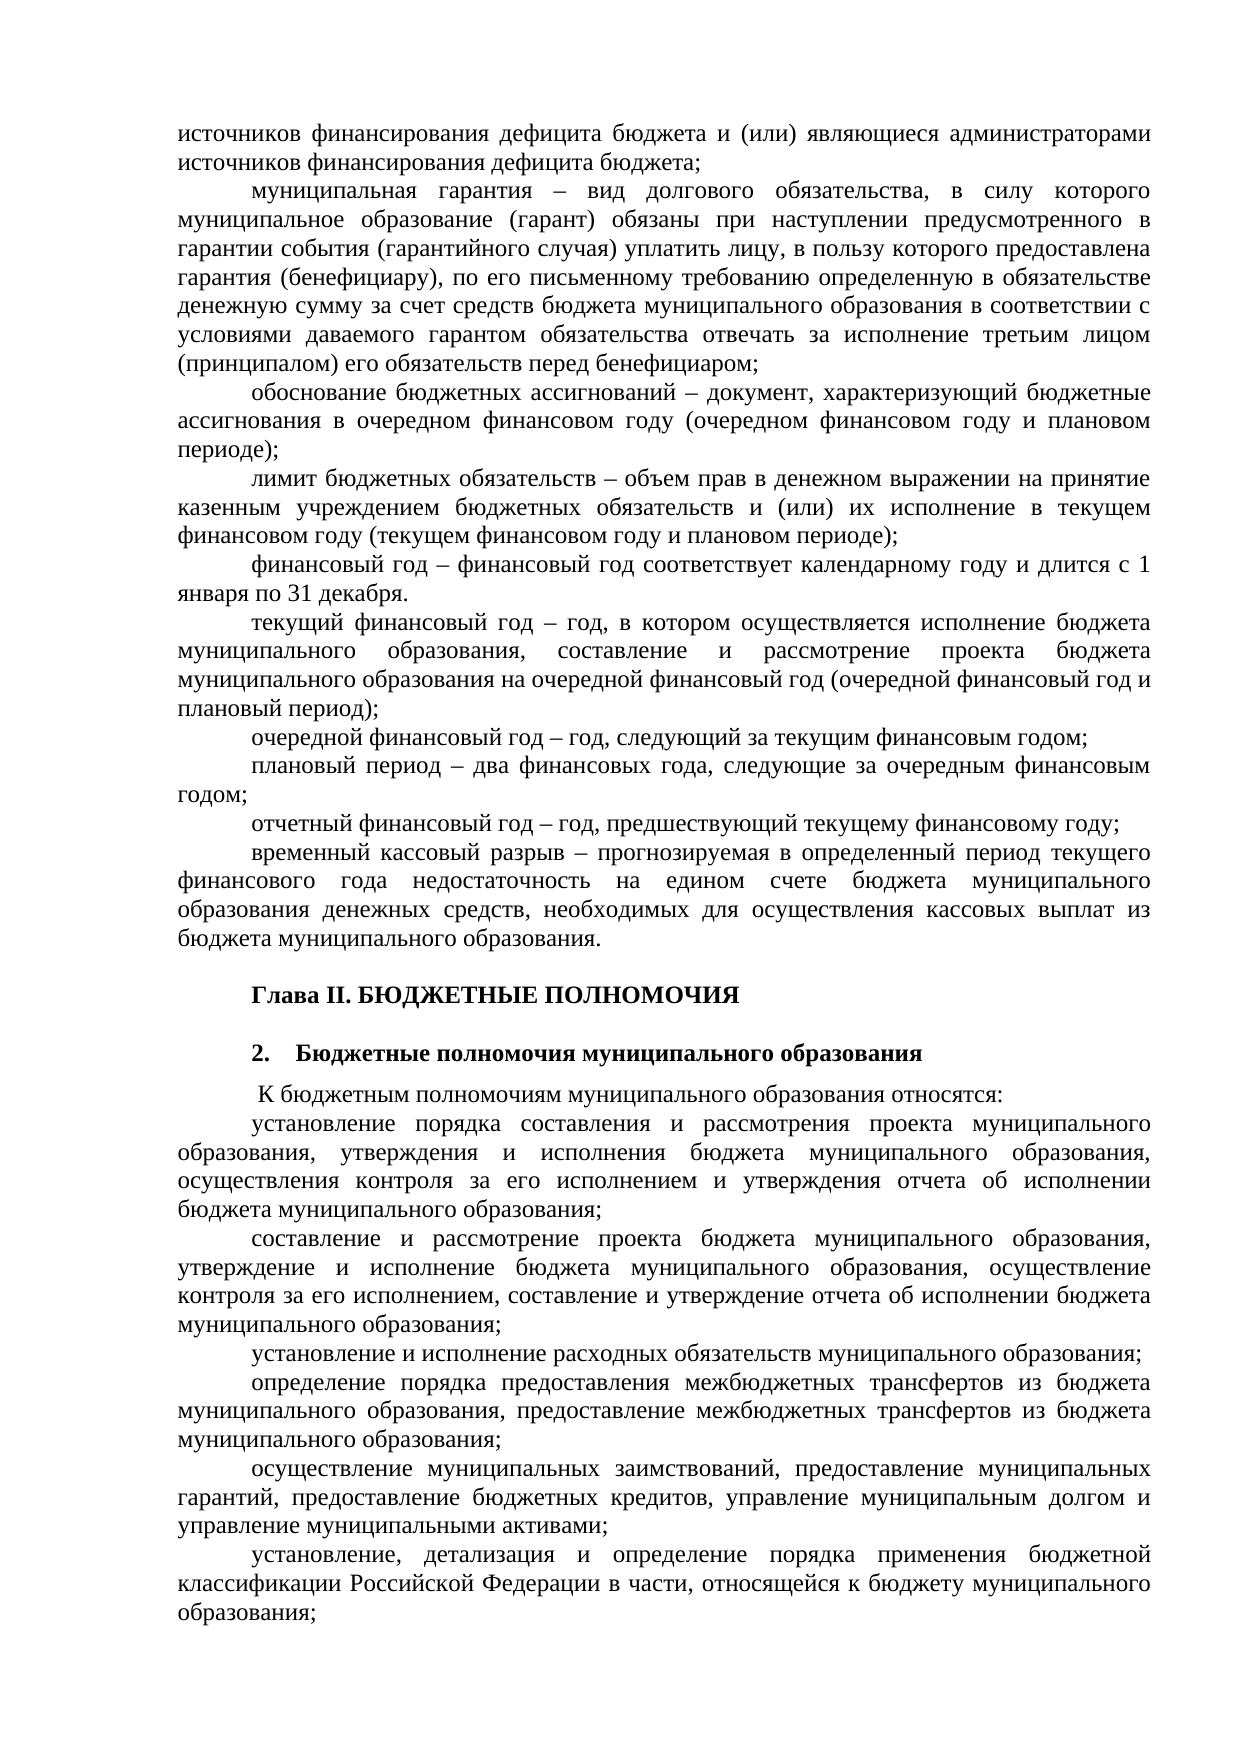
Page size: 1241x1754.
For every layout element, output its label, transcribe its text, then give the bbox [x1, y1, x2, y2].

text осуществление муниципальных заимствований, предоставление муниципальных гарантий, предоставление бюджетных кредитов, управление муниципальным долгом и управление муниципальными активами; [177, 1453, 1152, 1539]
text лимит бюджетных обязательств – объем прав в денежном выражении на принятие казенным учреждением бюджетных обязательств и (или) их исполнение в текущем финансовом году (текущем финансовом году и плановом периоде); [177, 463, 1152, 549]
text определение порядка предоставления межбюджетных трансфертов из бюджета муниципального образования, предоставление межбюджетных трансфертов из бюджета муниципального образования; [177, 1367, 1152, 1453]
text очередной финансовый год – год, следующий за текущим финансовым годом; [177, 722, 1152, 751]
text обоснование бюджетных ассигнований – документ, характеризующий бюджетные ассигнования в очередном финансовом году (очередном финансовом году и плановом периоде); [177, 377, 1152, 463]
text установление, детализация и определение порядка применения бюджетной классификации Российской Федерации в части, относящейся к бюджету муниципального образования; [177, 1539, 1152, 1626]
text отчетный финансовый год – год, предшествующий текущему финансовому году; [177, 808, 1152, 837]
text установление и исполнение расходных обязательств муниципального образования; [177, 1338, 1152, 1367]
list Бюджетные полномочия муниципального образования [177, 1038, 1152, 1067]
text муниципальная гарантия – вид долгового обязательства, в силу которого муниципальное образование (гарант) обязаны при наступлении предусмотренного в гарантии события (гарантийного случая) уплатить лицу, в пользу которого предоставлена гарантия (бенефициару), по его письменному требованию определенную в обязательстве денежную сумму за счет средств бюджета муниципального образования в соответствии с условиями даваемого гарантом обязательства отвечать за исполнение третьим лицом (принципалом) его обязательств перед бенефициаром; [177, 176, 1152, 377]
text составление и рассмотрение проекта бюджета муниципального образования, утверждение и исполнение бюджета муниципального образования, осуществление контроля за его исполнением, составление и утверждение отчета об исполнении бюджета муниципального образования; [177, 1223, 1152, 1338]
text К бюджетным полномочиям муниципального образования относятся: [177, 1079, 1152, 1108]
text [177, 118, 1152, 176]
text Глава II. БЮДЖЕТНЫЕ ПОЛНОМОЧИЯ [177, 981, 1152, 1009]
text временный кассовый разрыв – прогнозируемая в определенный период текущего финансового года недостаточность на едином счете бюджета муниципального образования денежных средств, необходимых для осуществления кассовых выплат из бюджета муниципального образования. [177, 837, 1152, 952]
text плановый период – два финансовых года, следующие за очередным финансовым годом; [177, 751, 1152, 808]
text текущий финансовый год – год, в котором осуществляется исполнение бюджета муниципального образования, составление и рассмотрение проекта бюджета муниципального образования на очередной финансовый год (очередной финансовый год и плановый период); [177, 607, 1152, 722]
text финансовый год – финансовый год соответствует календарному году и длится с 1 января по 31 декабря. [177, 549, 1152, 607]
text установление порядка составления и рассмотрения проекта муниципального образования, утверждения и исполнения бюджета муниципального образования, осуществления контроля за его исполнением и утверждения отчета об исполнении бюджета муниципального образования; [177, 1108, 1152, 1223]
